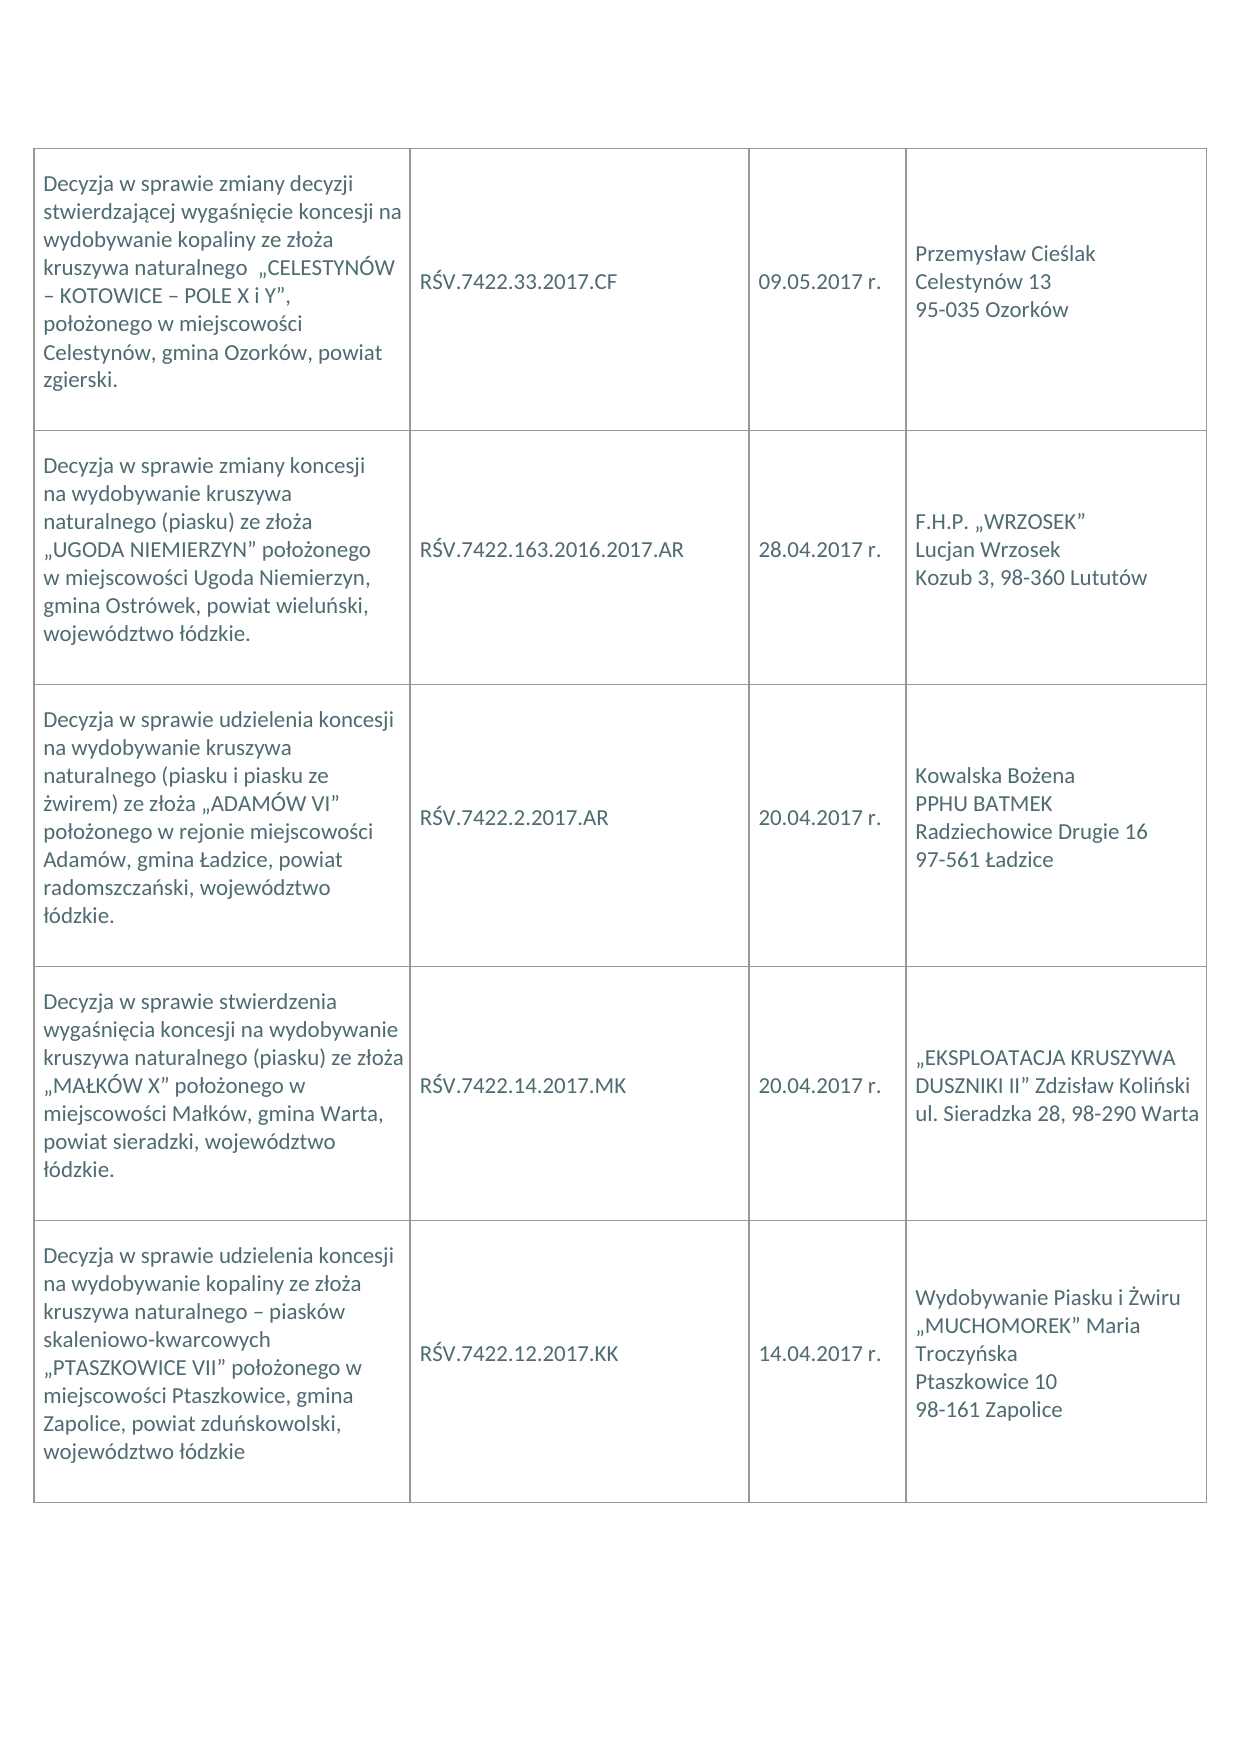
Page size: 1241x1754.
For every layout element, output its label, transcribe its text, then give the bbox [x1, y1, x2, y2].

table_cell RŚV.7422.12.2017.KK [411, 1221, 748, 1501]
table_cell Kowalska Bożena PPHU BATMEK Radziechowice Drugie 16 97-561 Ładzice [907, 685, 1206, 966]
table_cell Decyzja w sprawie udzielenia koncesji na wydobywanie kopaliny ze złoża kruszywa naturalnego – piasków skaleniowo-kwarcowych „PTASZKOWICE VII” położonego w miejscowości Ptaszkowice, gmina Zapolice, powiat zduńskowolski, województwo łódzkie [35, 1221, 409, 1501]
table_cell 20.04.2017 r. [750, 685, 905, 966]
table_cell RŚV.7422.2.2017.AR [411, 685, 748, 966]
table_cell 28.04.2017 r. [750, 431, 905, 683]
table_cell 09.05.2017 r. [750, 149, 905, 429]
table_cell Przemysław Cieślak Celestynów 13 95-035 Ozorków [907, 149, 1206, 429]
table_cell Decyzja w sprawie zmiany decyzji stwierdzającej wygaśnięcie koncesji na wydobywanie kopaliny ze złoża kruszywa naturalnego „CELESTYNÓW – KOTOWICE – POLE X i Y”, położonego w miejscowości Celestynów, gmina Ozorków, powiat zgierski. [35, 149, 409, 429]
table_cell RŚV.7422.33.2017.CF [411, 149, 748, 429]
table_cell Decyzja w sprawie zmiany koncesji na wydobywanie kruszywa naturalnego (piasku) ze złoża „UGODA NIEMIERZYN” położonego w miejscowości Ugoda Niemierzyn, gmina Ostrówek, powiat wieluński, województwo łódzkie. [35, 431, 409, 683]
table_cell Wydobywanie Piasku i Żwiru „MUCHOMOREK” Maria Troczyńska Ptaszkowice 10 98-161 Zapolice [907, 1221, 1206, 1501]
table_cell 14.04.2017 r. [750, 1221, 905, 1501]
table_cell Decyzja w sprawie stwierdzenia wygaśnięcia koncesji na wydobywanie kruszywa naturalnego (piasku) ze złoża „MAŁKÓW X” położonego w miejscowości Małków, gmina Warta, powiat sieradzki, województwo łódzkie. [35, 967, 409, 1219]
table_cell 20.04.2017 r. [750, 967, 905, 1219]
table_cell RŚV.7422.163.2016.2017.AR [411, 431, 748, 683]
table_cell „EKSPLOATACJA KRUSZYWA DUSZNIKI II” Zdzisław Koliński ul. Sieradzka 28, 98-290 Warta [907, 967, 1206, 1219]
table_cell F.H.P. „WRZOSEK” Lucjan Wrzosek Kozub 3, 98-360 Lututów [907, 431, 1206, 683]
table_cell Decyzja w sprawie udzielenia koncesji na wydobywanie kruszywa naturalnego (piasku i piasku ze żwirem) ze złoża „ADAMÓW VI” położonego w rejonie miejscowości Adamów, gmina Ładzice, powiat radomszczański, województwo łódzkie. [35, 685, 409, 966]
table_cell RŚV.7422.14.2017.MK [411, 967, 748, 1219]
